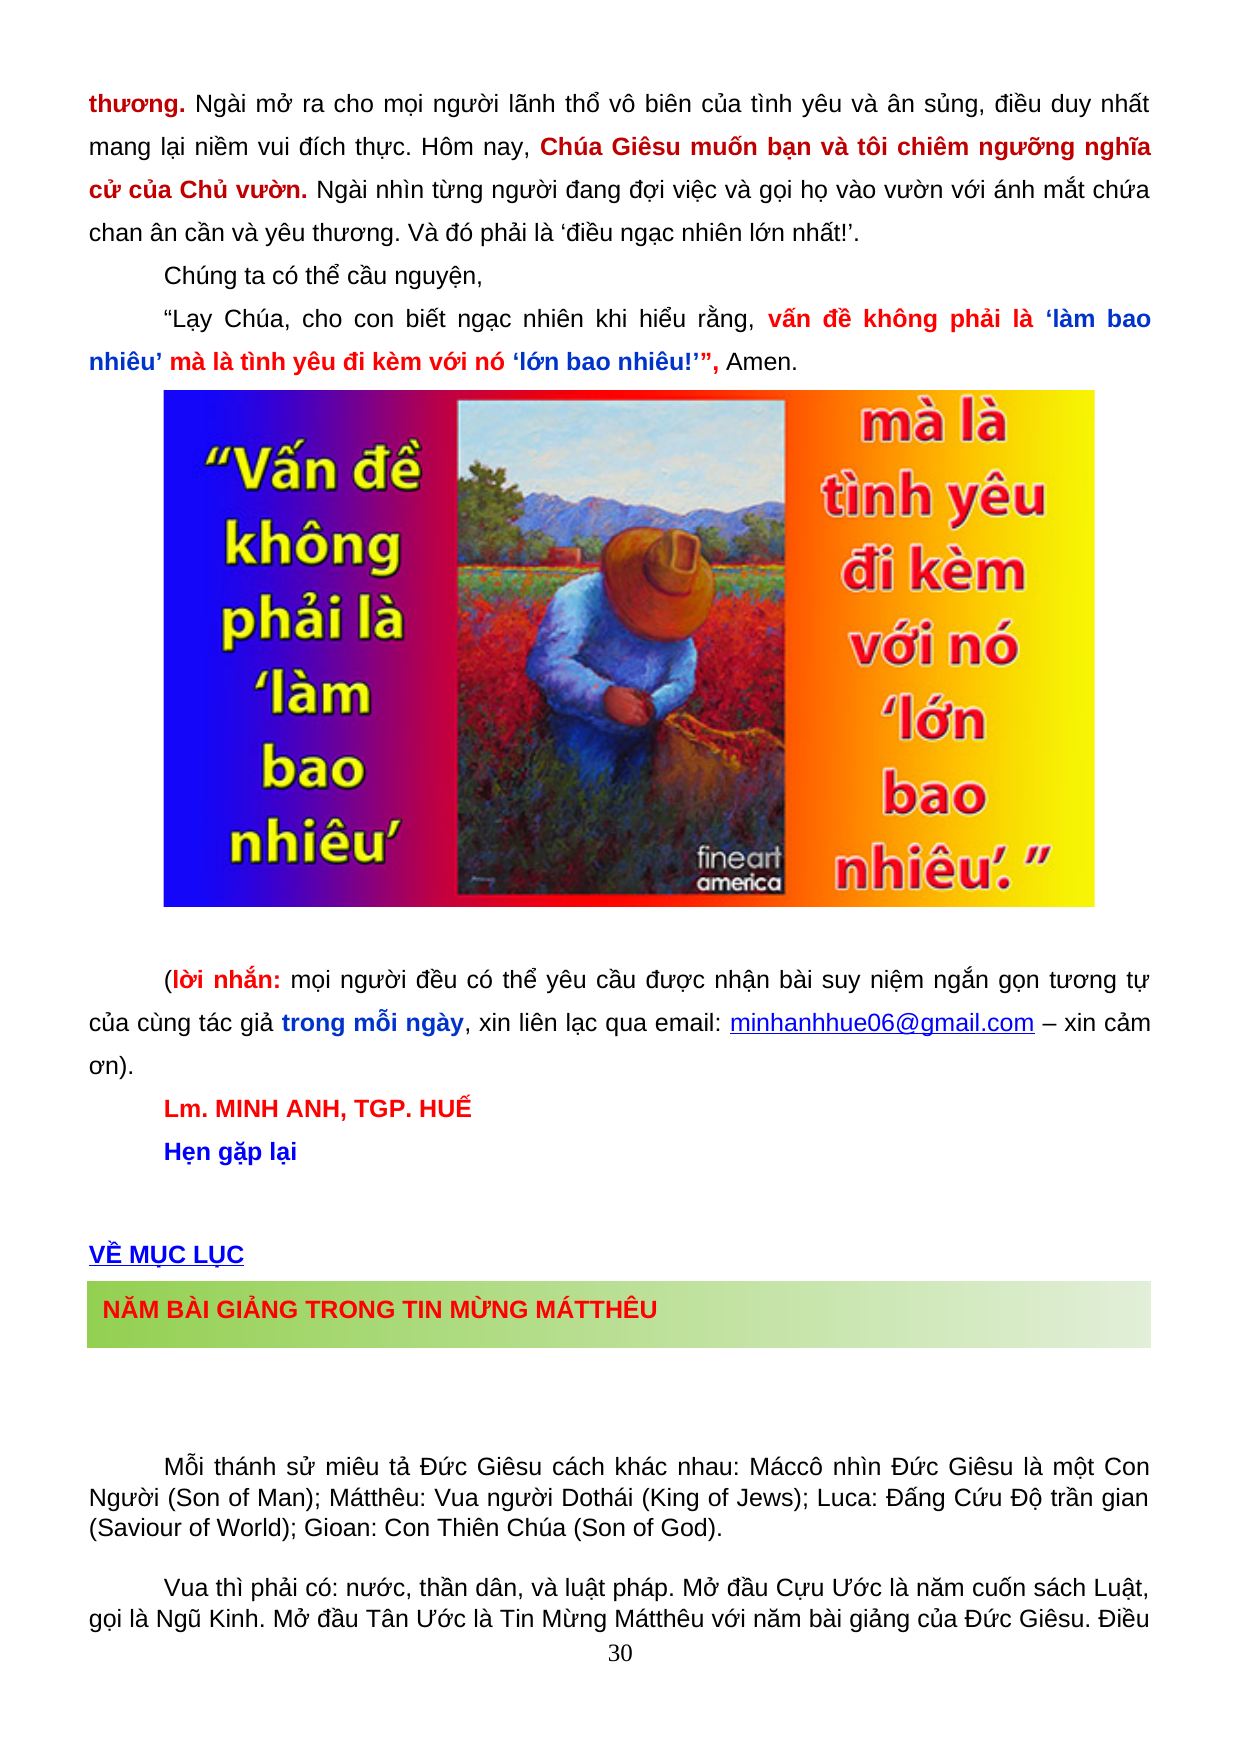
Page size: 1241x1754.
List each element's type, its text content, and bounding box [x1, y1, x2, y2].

text VỀ MỤC LỤC [89, 1240, 1152, 1269]
text “Lạy Chúa, cho con biết ngạc nhiên khi hiểu rằng, vấn đề không phải là ‘làm bao nhiêu’ mà là tình yêu đi kèm với nó ‘lớn bao nhiêu!’”, Amen. [89, 304, 1152, 376]
text Chúng ta có thể cầu nguyện, [89, 261, 1152, 290]
text Hẹn gặp lại [89, 1137, 1152, 1166]
text (lời nhắn: mọi người đều có thể yêu cầu được nhận bài suy niệm ngắn gọn tương tự của cùng tác giả trong mỗi ngày, xin liên lạc qua email: minhanhhue06@gmail.com – xin cảm ơn). [89, 964, 1152, 1079]
picture [163, 390, 1095, 907]
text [89, 1571, 1152, 1632]
text Lm. MINH ANH, TGP. HUẾ [89, 1094, 1152, 1123]
text Mỗi thánh sử miêu tả Đức Giêsu cách khác nhau: Máccô nhìn Đức Giêsu là một Con Người (Son of Man); Mátthêu: Vua người Dothái (King of Jews); Luca: Đấng Cứu Độ trần gian (Saviour of World); Gioan: Con Thiên Chúa (Son of God). [89, 1451, 1152, 1542]
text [89, 89, 1152, 247]
